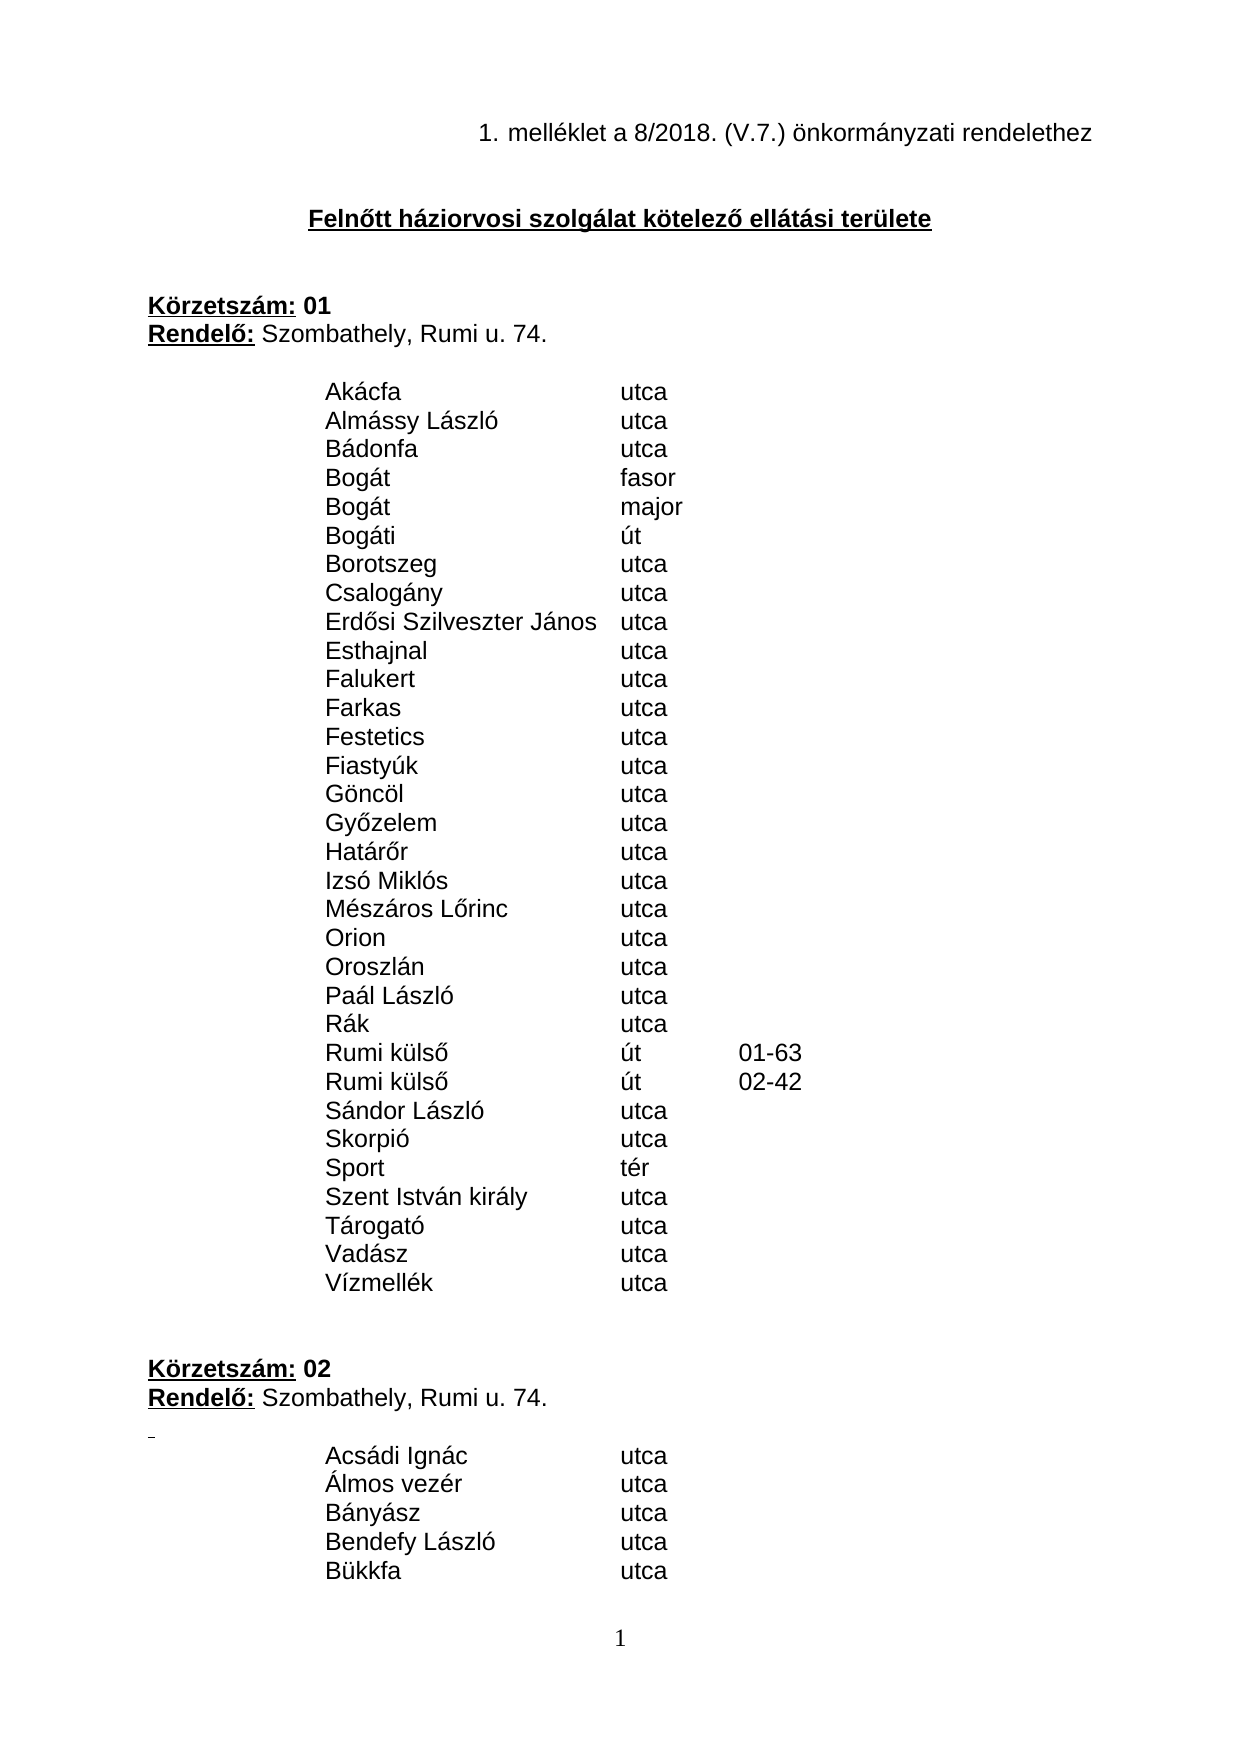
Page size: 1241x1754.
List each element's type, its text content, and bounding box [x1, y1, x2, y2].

text Izsó Miklós utca [148, 866, 1093, 894]
text Bányász utca [148, 1498, 1093, 1527]
text Bádonfa utca [148, 434, 1093, 463]
text Álmos vezér utca [148, 1469, 1093, 1498]
text Bogáti út [148, 521, 1093, 549]
text Szent István király utca [148, 1182, 1093, 1211]
subtitle Felnőtt háziorvosi szolgálat kötelező ellátási területe [148, 204, 1093, 233]
text Rumi külső út 02-42 [148, 1067, 1093, 1096]
text Csalogány utca [148, 578, 1093, 607]
text Körzetszám: 02 [148, 1354, 1093, 1383]
text Farkas utca [148, 693, 1093, 722]
subtitle Skorpió utca [148, 1124, 1093, 1153]
subtitle Orion utca [148, 923, 1093, 952]
text Erdősi Szilveszter János utca [148, 607, 1093, 636]
text Paál László utca [148, 981, 1093, 1009]
text Falukert utca [148, 664, 1093, 693]
text Sport tér [148, 1153, 1093, 1182]
list melléklet a 8/2018. (V.7.) önkormányzati rendelethez [251, 118, 1093, 147]
text Vízmellék utca [148, 1268, 1093, 1297]
text Bogát major [148, 492, 1093, 521]
text Fiastyúk utca [148, 751, 1093, 779]
text Győzelem utca [148, 808, 1093, 837]
subtitle Esthajnal utca [148, 636, 1093, 664]
text Almássy László utca [148, 406, 1093, 434]
text Sándor László utca [148, 1096, 1093, 1124]
subtitle Rák utca [148, 1009, 1093, 1038]
text Bükkfa utca [148, 1556, 1093, 1584]
text Vadász utca [148, 1239, 1093, 1268]
text Rumi külső út 01-63 [148, 1038, 1093, 1067]
text Borotszeg utca [148, 549, 1093, 578]
subtitle Körzetszám: 01 [148, 291, 1093, 319]
subtitle Oroszlán utca [148, 952, 1093, 981]
text Göncöl utca [148, 779, 1093, 808]
text Bendefy László utca [148, 1527, 1093, 1556]
text Rendelő: Szombathely, Rumi u. 74. [148, 1383, 1093, 1412]
text Bogát fasor [148, 463, 1093, 492]
text Tárogató utca [148, 1211, 1093, 1239]
text Acsádi Ignác utca [148, 1441, 1093, 1469]
text Rendelő: Szombathely, Rumi u. 74. [148, 319, 1093, 348]
text Határőr utca [148, 837, 1093, 866]
subtitle Akácfa utca [148, 377, 1093, 406]
text Mészáros Lőrinc utca [148, 894, 1093, 923]
text Festetics utca [148, 722, 1093, 751]
